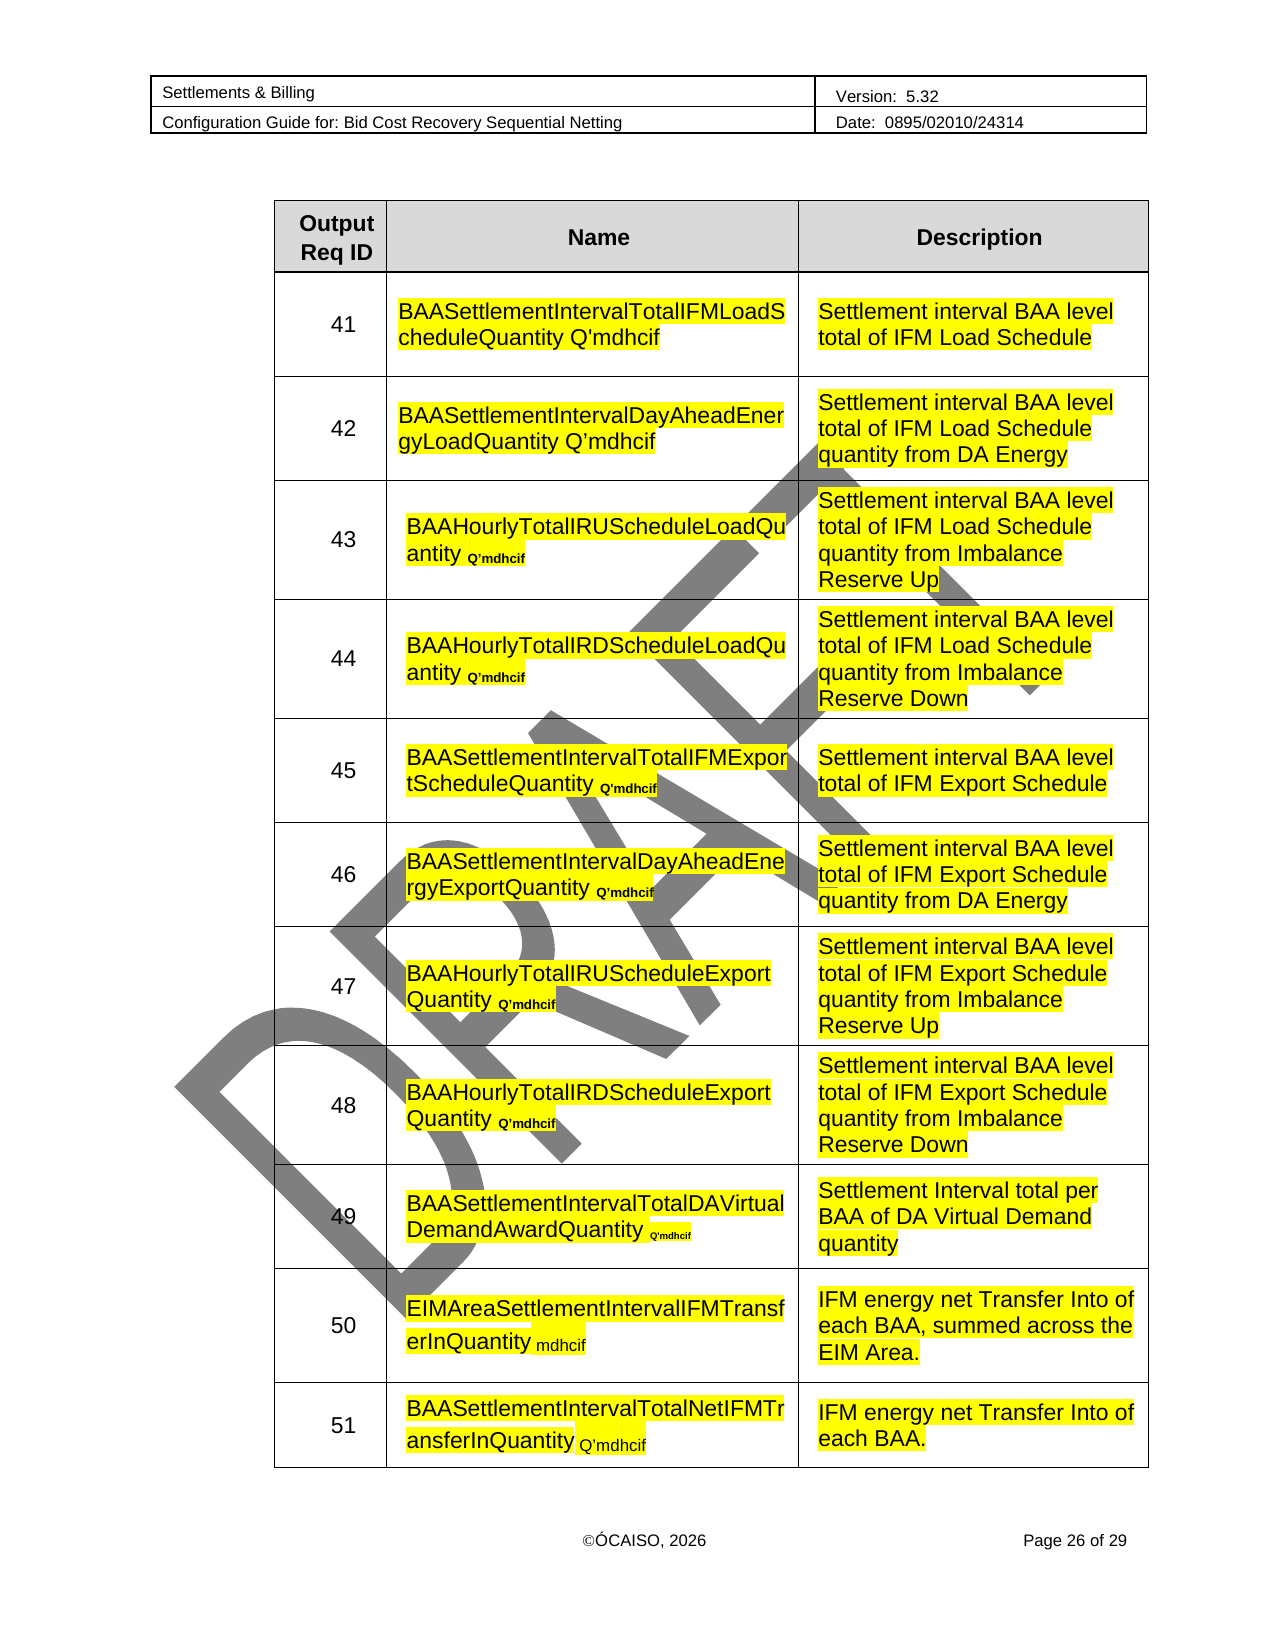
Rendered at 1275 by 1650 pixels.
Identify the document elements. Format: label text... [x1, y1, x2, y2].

table_cell [387, 1269, 798, 1382]
table_cell [275, 1046, 386, 1164]
table_cell [799, 1383, 1148, 1467]
table_cell [275, 1165, 386, 1268]
table_cell [799, 1165, 1148, 1268]
table_cell [275, 600, 386, 718]
table_cell [387, 481, 798, 599]
table_cell [387, 377, 798, 480]
table_cell [275, 1383, 386, 1467]
table_cell [387, 719, 798, 822]
table_cell [799, 823, 1148, 926]
table_cell [387, 1383, 798, 1467]
table_cell [799, 1269, 1148, 1382]
table_cell [799, 1046, 1148, 1164]
table_cell [275, 719, 386, 822]
table_cell [275, 1269, 386, 1382]
table_cell [387, 600, 798, 718]
table_cell [387, 1165, 798, 1268]
table_cell [275, 481, 386, 599]
table_cell [275, 273, 386, 376]
table_cell [387, 823, 798, 926]
table_cell [799, 719, 1148, 822]
table_cell [799, 481, 1148, 599]
table_header Output Req ID [275, 201, 386, 271]
table_cell [275, 927, 386, 1045]
table_cell [799, 273, 1148, 376]
table_cell [387, 927, 798, 1045]
table_cell [275, 377, 386, 480]
table_cell [387, 273, 798, 376]
table_cell [799, 600, 1148, 718]
table_cell [799, 927, 1148, 1045]
table_cell [387, 1046, 798, 1164]
table_cell [799, 377, 1148, 480]
table_header Name [387, 201, 798, 271]
table_cell [275, 823, 386, 926]
table_header Description [799, 201, 1148, 271]
